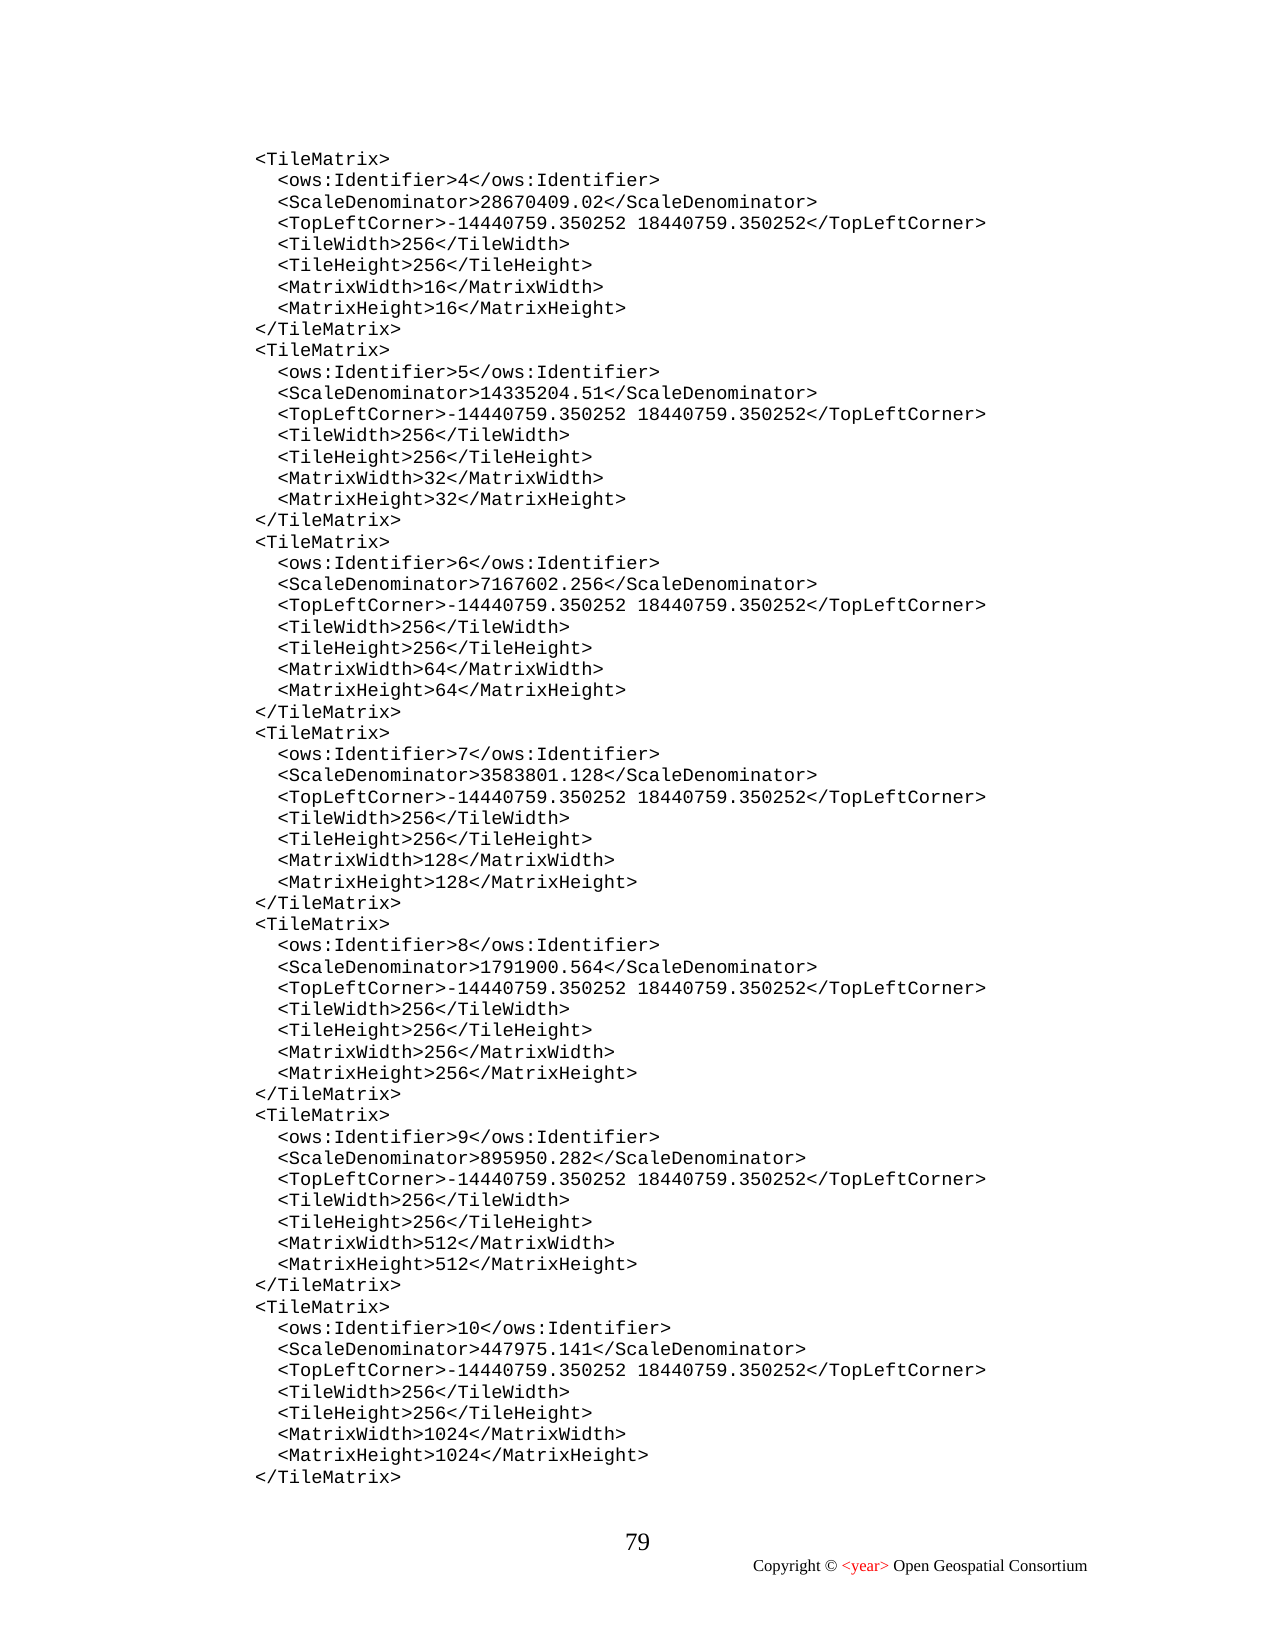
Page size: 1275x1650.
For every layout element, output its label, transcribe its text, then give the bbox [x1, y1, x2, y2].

text <TileHeight>256</TileHeight> [187, 1212, 1087, 1234]
text <TileHeight>256</TileHeight> [187, 639, 1087, 660]
text <MatrixWidth>16</MatrixWidth> [187, 277, 1087, 299]
text <TileHeight>256</TileHeight> [187, 830, 1087, 851]
text <TileMatrix> [187, 532, 1087, 554]
text <TileHeight>256</TileHeight> [187, 447, 1087, 469]
text <TileWidth>256</TileWidth> [187, 1000, 1087, 1021]
text <MatrixHeight>128</MatrixHeight> [187, 872, 1087, 894]
text <ScaleDenominator>895950.282</ScaleDenominator> [187, 1149, 1087, 1170]
text <ows:Identifier>9</ows:Identifier> [187, 1127, 1087, 1149]
text </TileMatrix> [187, 320, 1087, 341]
text <MatrixHeight>16</MatrixHeight> [187, 299, 1087, 320]
text <ows:Identifier>4</ows:Identifier> [187, 171, 1087, 192]
text <MatrixWidth>32</MatrixWidth> [187, 469, 1087, 490]
text <ows:Identifier>6</ows:Identifier> [187, 554, 1087, 575]
text <ows:Identifier>5</ows:Identifier> [187, 362, 1087, 384]
text <MatrixWidth>128</MatrixWidth> [187, 851, 1087, 872]
text <TileWidth>256</TileWidth> [187, 235, 1087, 256]
text <ScaleDenominator>28670409.02</ScaleDenominator> [187, 192, 1087, 214]
text <TileMatrix> [187, 1106, 1087, 1127]
text <MatrixWidth>64</MatrixWidth> [187, 660, 1087, 681]
text <TopLeftCorner>-14440759.350252 18440759.350252</TopLeftCorner> [187, 596, 1087, 617]
text <ows:Identifier>10</ows:Identifier> [187, 1319, 1087, 1340]
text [187, 1361, 1087, 1382]
text </TileMatrix> [187, 511, 1087, 532]
text <TileMatrix> [187, 915, 1087, 936]
text <MatrixHeight>512</MatrixHeight> [187, 1255, 1087, 1276]
text <TileMatrix> [187, 150, 1087, 171]
text </TileMatrix> [187, 702, 1087, 724]
text <MatrixWidth>256</MatrixWidth> [187, 1042, 1087, 1064]
text <TopLeftCorner>-14440759.350252 18440759.350252</TopLeftCorner> [187, 405, 1087, 426]
text <ScaleDenominator>7167602.256</ScaleDenominator> [187, 575, 1087, 596]
text <MatrixHeight>32</MatrixHeight> [187, 490, 1087, 511]
text <TileHeight>256</TileHeight> [187, 1404, 1087, 1425]
text </TileMatrix> [187, 1467, 1087, 1489]
text <TopLeftCorner>-14440759.350252 18440759.350252</TopLeftCorner> [187, 979, 1087, 1000]
text <TileWidth>256</TileWidth> [187, 617, 1087, 639]
text <ScaleDenominator>1791900.564</ScaleDenominator> [187, 957, 1087, 979]
text <MatrixHeight>64</MatrixHeight> [187, 681, 1087, 702]
text <TileWidth>256</TileWidth> [187, 809, 1087, 830]
text <MatrixWidth>512</MatrixWidth> [187, 1234, 1087, 1255]
text <TopLeftCorner>-14440759.350252 18440759.350252</TopLeftCorner> [187, 787, 1087, 809]
text <TileHeight>256</TileHeight> [187, 1021, 1087, 1042]
text </TileMatrix> [187, 1276, 1087, 1297]
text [187, 214, 1087, 235]
text <TileWidth>256</TileWidth> [187, 426, 1087, 447]
text <TopLeftCorner>-14440759.350252 18440759.350252</TopLeftCorner> [187, 1170, 1087, 1191]
text <ScaleDenominator>14335204.51</ScaleDenominator> [187, 384, 1087, 405]
text </TileMatrix> [187, 894, 1087, 915]
text <TileWidth>256</TileWidth> [187, 1191, 1087, 1212]
text <TileHeight>256</TileHeight> [187, 256, 1087, 277]
text <ows:Identifier>7</ows:Identifier> [187, 745, 1087, 766]
text <TileMatrix> [187, 341, 1087, 362]
text <ScaleDenominator>447975.141</ScaleDenominator> [187, 1340, 1087, 1361]
text <MatrixHeight>256</MatrixHeight> [187, 1064, 1087, 1085]
text <MatrixWidth>1024</MatrixWidth> [187, 1425, 1087, 1446]
text <MatrixHeight>1024</MatrixHeight> [187, 1446, 1087, 1467]
text <TileMatrix> [187, 724, 1087, 745]
text <TileWidth>256</TileWidth> [187, 1382, 1087, 1404]
text <ows:Identifier>8</ows:Identifier> [187, 936, 1087, 957]
text <TileMatrix> [187, 1297, 1087, 1319]
text <ScaleDenominator>3583801.128</ScaleDenominator> [187, 766, 1087, 787]
text </TileMatrix> [187, 1085, 1087, 1106]
